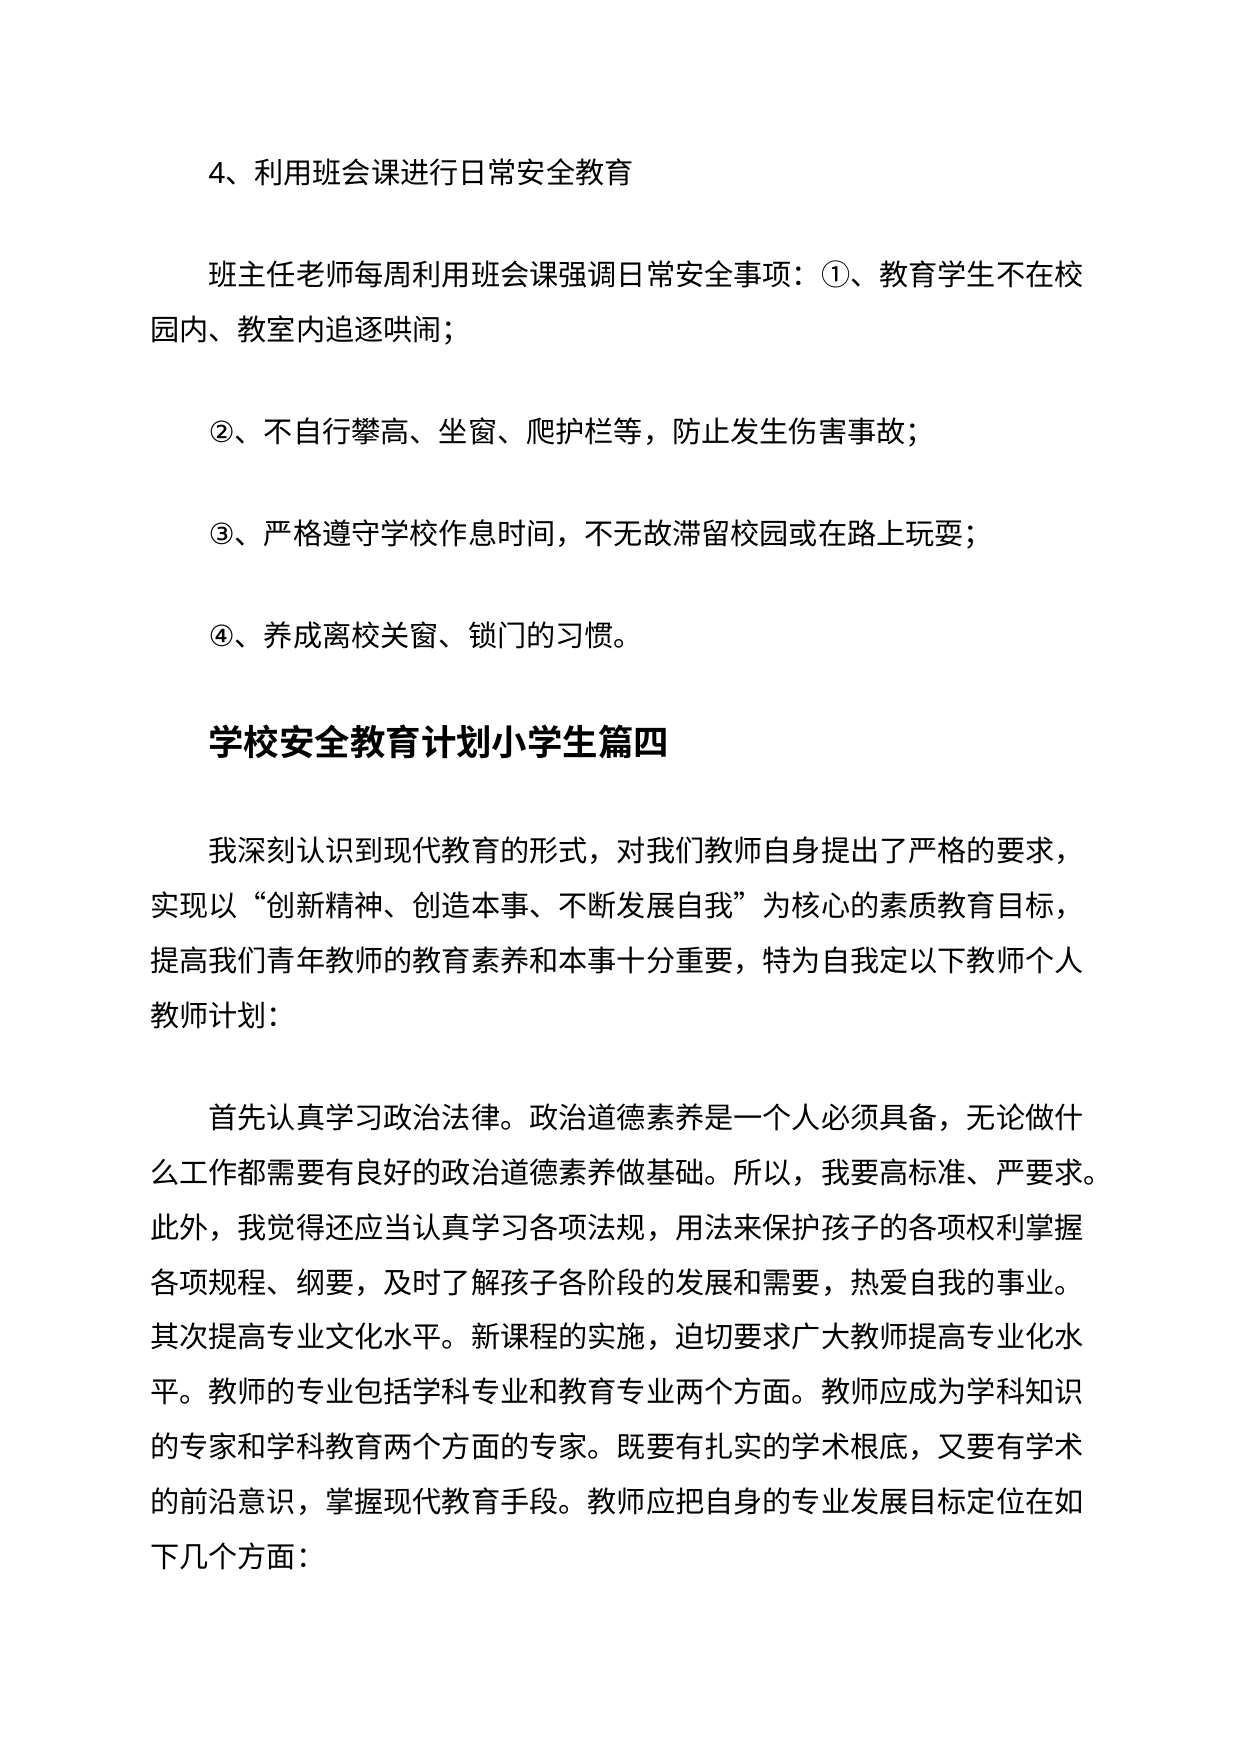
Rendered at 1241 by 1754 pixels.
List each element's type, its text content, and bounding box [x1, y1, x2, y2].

text 首先认真学习政治法律。政治道德素养是一个人必须具备，无论做什么工作都需要有良好的政治道德素养做基础。所以，我要高标准、严要求。此外，我觉得还应当认真学习各项法规，用法来保护孩子的各项权利掌握各项规程、纲要，及时了解孩子各阶段的发展和需要，热爱自我的事业。其次提高专业文化水平。新课程的实施，迫切要求广大教师提高专业化水平。教师的专业包括学科专业和教育专业两个方面。教师应成为学科知识的专家和学科教育两个方面的专家。既要有扎实的学术根底，又要有学术的前沿意识，掌握现代教育手段。教师应把自身的专业发展目标定位在如下几个方面： [150, 1094, 1090, 1576]
text 班主任老师每周利用班会课强调日常安全事项：①、教育学生不在校园内、教室内追逐哄闹； [150, 252, 1090, 349]
text ④、养成离校关窗、锁门的习惯。 [150, 613, 1090, 655]
text ③、严格遵守学校作息时间，不无故滞留校园或在路上玩耍； [150, 511, 1090, 553]
text 4、利用班会课进行日常安全教育 [150, 150, 1090, 192]
text 学校安全教育计划小学生篇四 [150, 714, 1090, 766]
text 我深刻认识到现代教育的形式，对我们教师自身提出了严格的要求，实现以“创新精神、创造本事、不断发展自我”为核心的素质教育目标，提高我们青年教师的教育素养和本事十分重要，特为自我定以下教师个人教师计划： [150, 828, 1090, 1035]
text ②、不自行攀高、坐窗、爬护栏等，防止发生伤害事故； [150, 409, 1090, 451]
